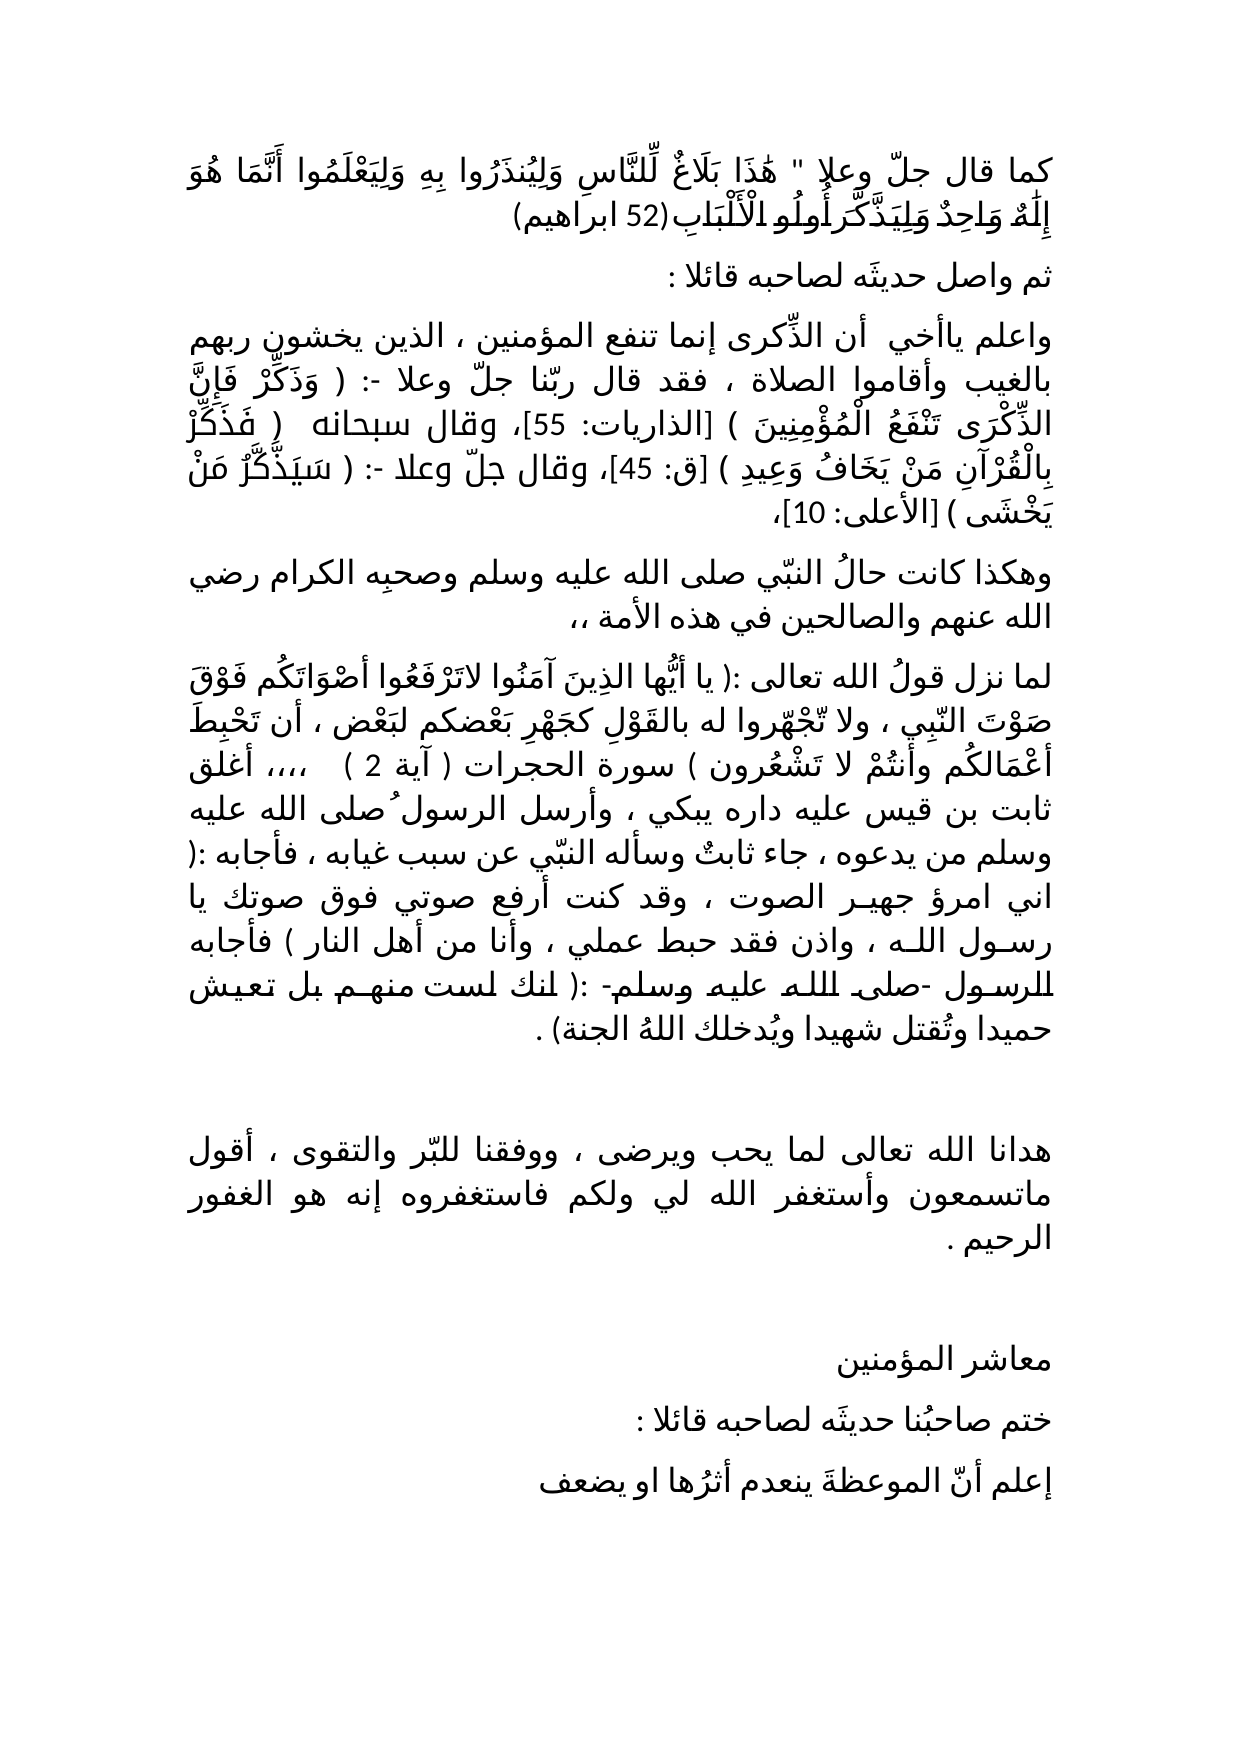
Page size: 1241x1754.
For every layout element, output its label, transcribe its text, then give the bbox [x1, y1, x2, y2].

text كما قال جلّ وعلا " هَٰذَا بَلَاغٌ لِّلنَّاسِ وَلِيُنذَرُوا بِهِ وَلِيَعْلَمُوا أَنَّمَا هُوَ إِلَٰهٌ وَاحِدٌ وَلِيَذَّكَّرَ أُولُو الْأَلْبَابِ (52 ابراهيم) [187, 150, 1053, 235]
text وهكذا كانت حالُ النبّي صلى الله عليه وسلم وصحبِه الكرام رضي الله عنهم والصالحين في هذه الأمة ،، [187, 552, 1053, 636]
text هدانا الله تعالى لما يحب ويرضى ، ووفقنا للبّر والتقوى ، أقول ماتسمعون وأستغفر الله لي ولكم فاستغفروه إنه هو الغفور الرحيم . [187, 1129, 1053, 1258]
text معاشر المؤمنين [187, 1338, 1053, 1379]
text إعلم أنّ الموعظةَ ينعدم أثرُها او يضعف [187, 1459, 1053, 1500]
text ختم صاحبُنا حديثَه لصاحبه قائلا : [187, 1399, 1053, 1440]
text ثم واصل حديثَه لصاحبه قائلا : [187, 254, 1053, 295]
text واعلم ياأخي أن الذِّكرى إنما تنفع المؤمنين ، الذين يخشون ربهم بالغيب وأقاموا الصلاة ، فقد قال ربّنا جلّ وعلا -: ﴿ وَذَكِّرْ فَإِنَّ الذِّكْرَى تَنْفَعُ الْمُؤْمِنِينَ ﴾ [الذاريات: 55]، وقال سبحانه ﴿ فَذَكِّرْ بِالْقُرْآنِ مَنْ يَخَافُ وَعِيدِ ﴾ [ق: 45]، وقال جلّ وعلا -: ﴿ سَيَذَّكَّرُ مَنْ يَخْشَى ﴾ [الأعلى: 10]، [187, 315, 1053, 532]
text لما نزل قولُ الله تعالى :( يا أيُّها الذِينَ آمَنُوا لاتَرْفَعُوا أصْوَاتَكُم فَوْقَ صَوْتَ النّبِي ، ولا تّجْهّروا له بالقَوْلِ كجَهْرِ بَعْضكم لبَعْض ، أن تَحْبِطَ أعْمَالكُم وأنتُمْ لا تَشْعُرون ) سورة الحجرات ( آية 2 ) ،،،، أغلق ثابت بن قيس عليه داره يبكي ، وأرسل الرسول ُصلى الله عليه وسلم من يدعوه ، جاء ثابتٌ وسأله النبّي عن سبب غيابه ، فأجابه :( اني امرؤ جهيـر الصوت ، وقد كنت أرفع صوتي فوق صوتك يا رسـول اللـه ، واذن فقد حبط عملي ، وأنا من أهل النار ) فأجابه الرسـول -صلى اللـه عليه وسلم- :( انك لست منهم بل تعيش حميدا وتُقتل شهيدا ويُدخلك اللهُ الجنة) . [187, 656, 1053, 1049]
